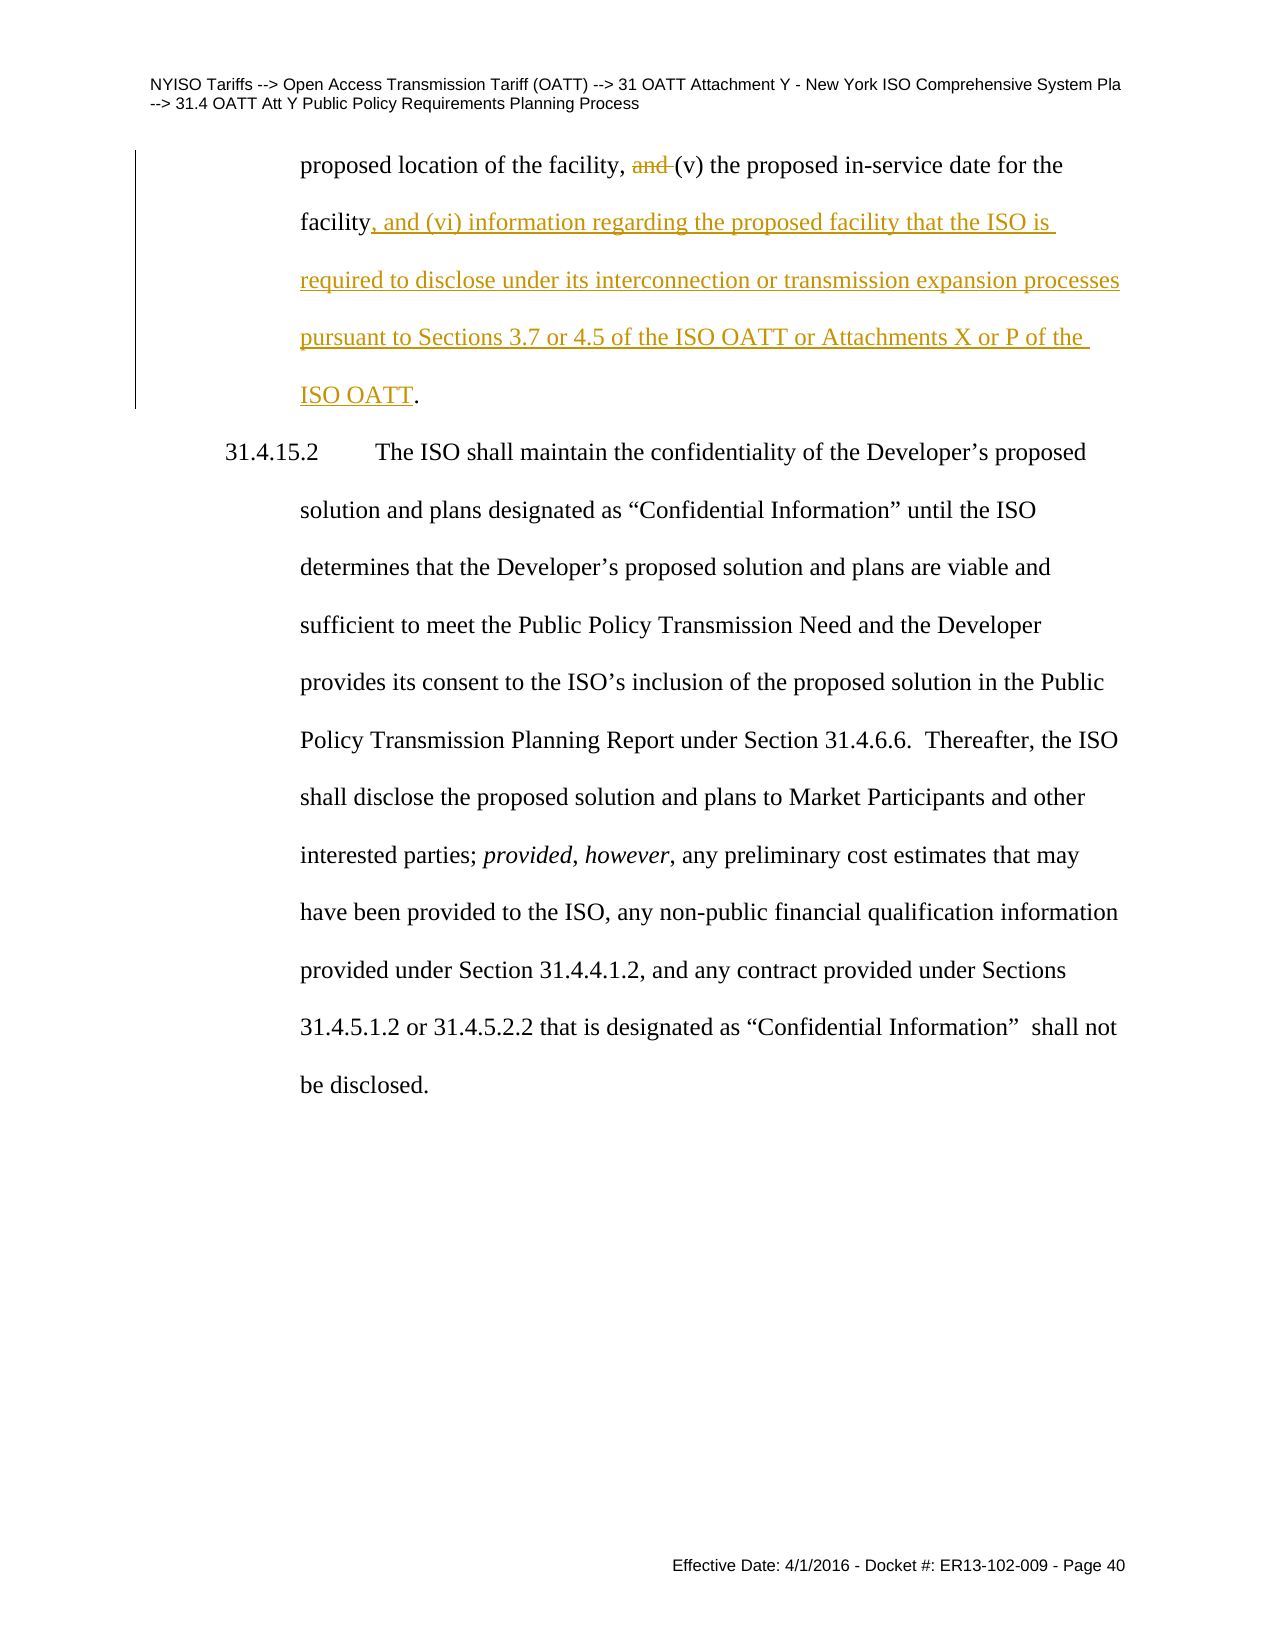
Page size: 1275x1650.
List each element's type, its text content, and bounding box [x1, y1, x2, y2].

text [225, 150, 1125, 409]
text 31.4.15.2 The ISO shall maintain the confidentiality of the Developer’s proposed solution and plans designated as “Confidential Information” until the ISO determines that the Developer’s proposed solution and plans are viable and sufficient to meet the Public Policy Transmission Need and the Developer provides its consent to the ISO’s inclusion of the proposed solution in the Public Policy Transmission Planning Report under Section 31.4.6.6. Thereafter, the ISO shall disclose the proposed solution and plans to Market Participants and other interested parties; provided, however, any preliminary cost estimates that may have been provided to the ISO, any non-public financial qualification information provided under Section 31.4.4.1.2, and any contract provided under Sections 31.4.5.1.2 or 31.4.5.2.2 that is designated as “Confidential Information” shall not be disclosed. [225, 437, 1125, 1099]
